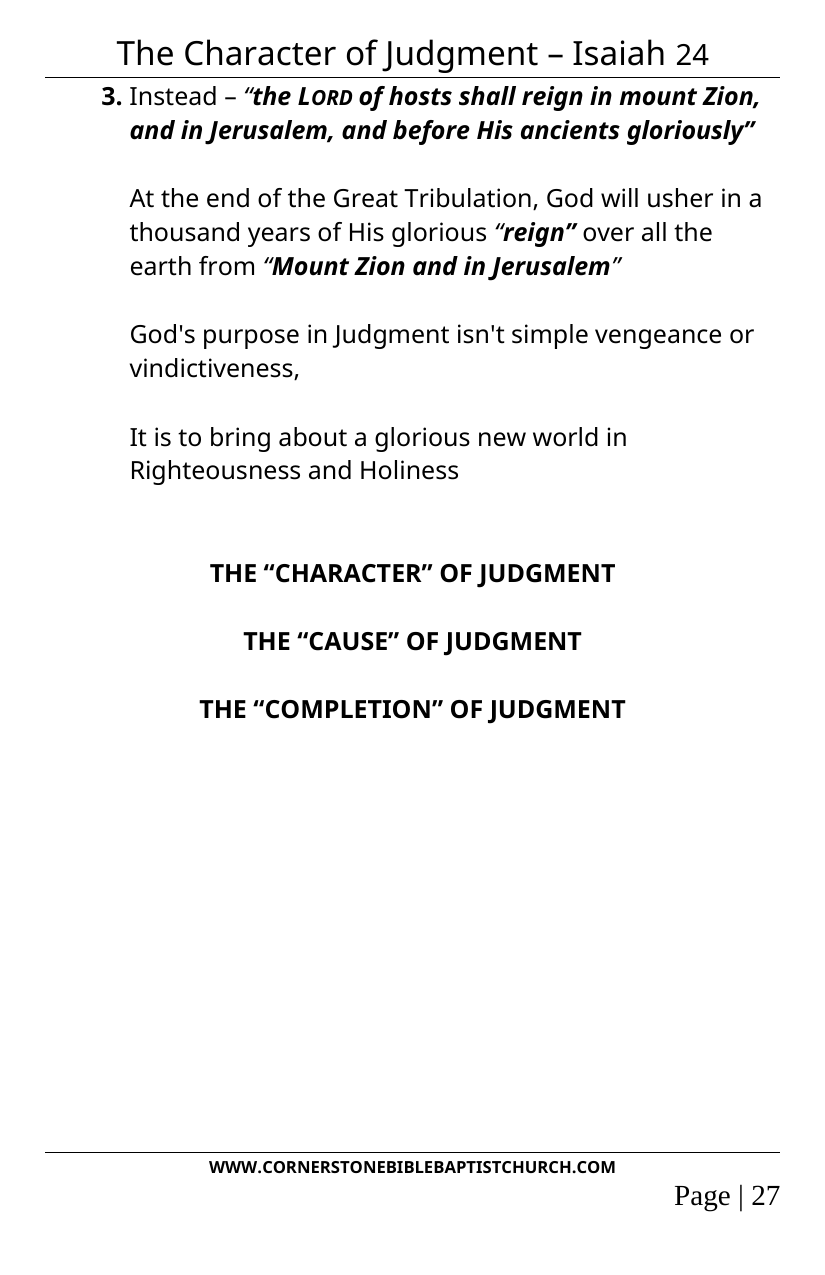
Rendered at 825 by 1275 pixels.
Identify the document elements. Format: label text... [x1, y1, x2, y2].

text THE “CHARACTER” OF JUDGMENT [45, 555, 780, 589]
text God's purpose in Judgment isn't simple vengeance or vindictiveness, [129, 317, 780, 385]
text THE “COMPLETION” OF JUDGMENT [45, 692, 780, 726]
text At the end of the Great Tribulation, God will usher in a thousand years of His glorious “reign” over all the earth from “Mount Zion and in Jerusalem” [129, 181, 780, 283]
text 3. Instead – “the LORD of hosts shall reign in mount Zion, and in Jerusalem, and before His ancients gloriously” [101, 78, 780, 147]
text THE “CAUSE” OF JUDGMENT [45, 623, 780, 658]
text It is to bring about a glorious new world in Righteousness and Holiness [129, 419, 780, 487]
